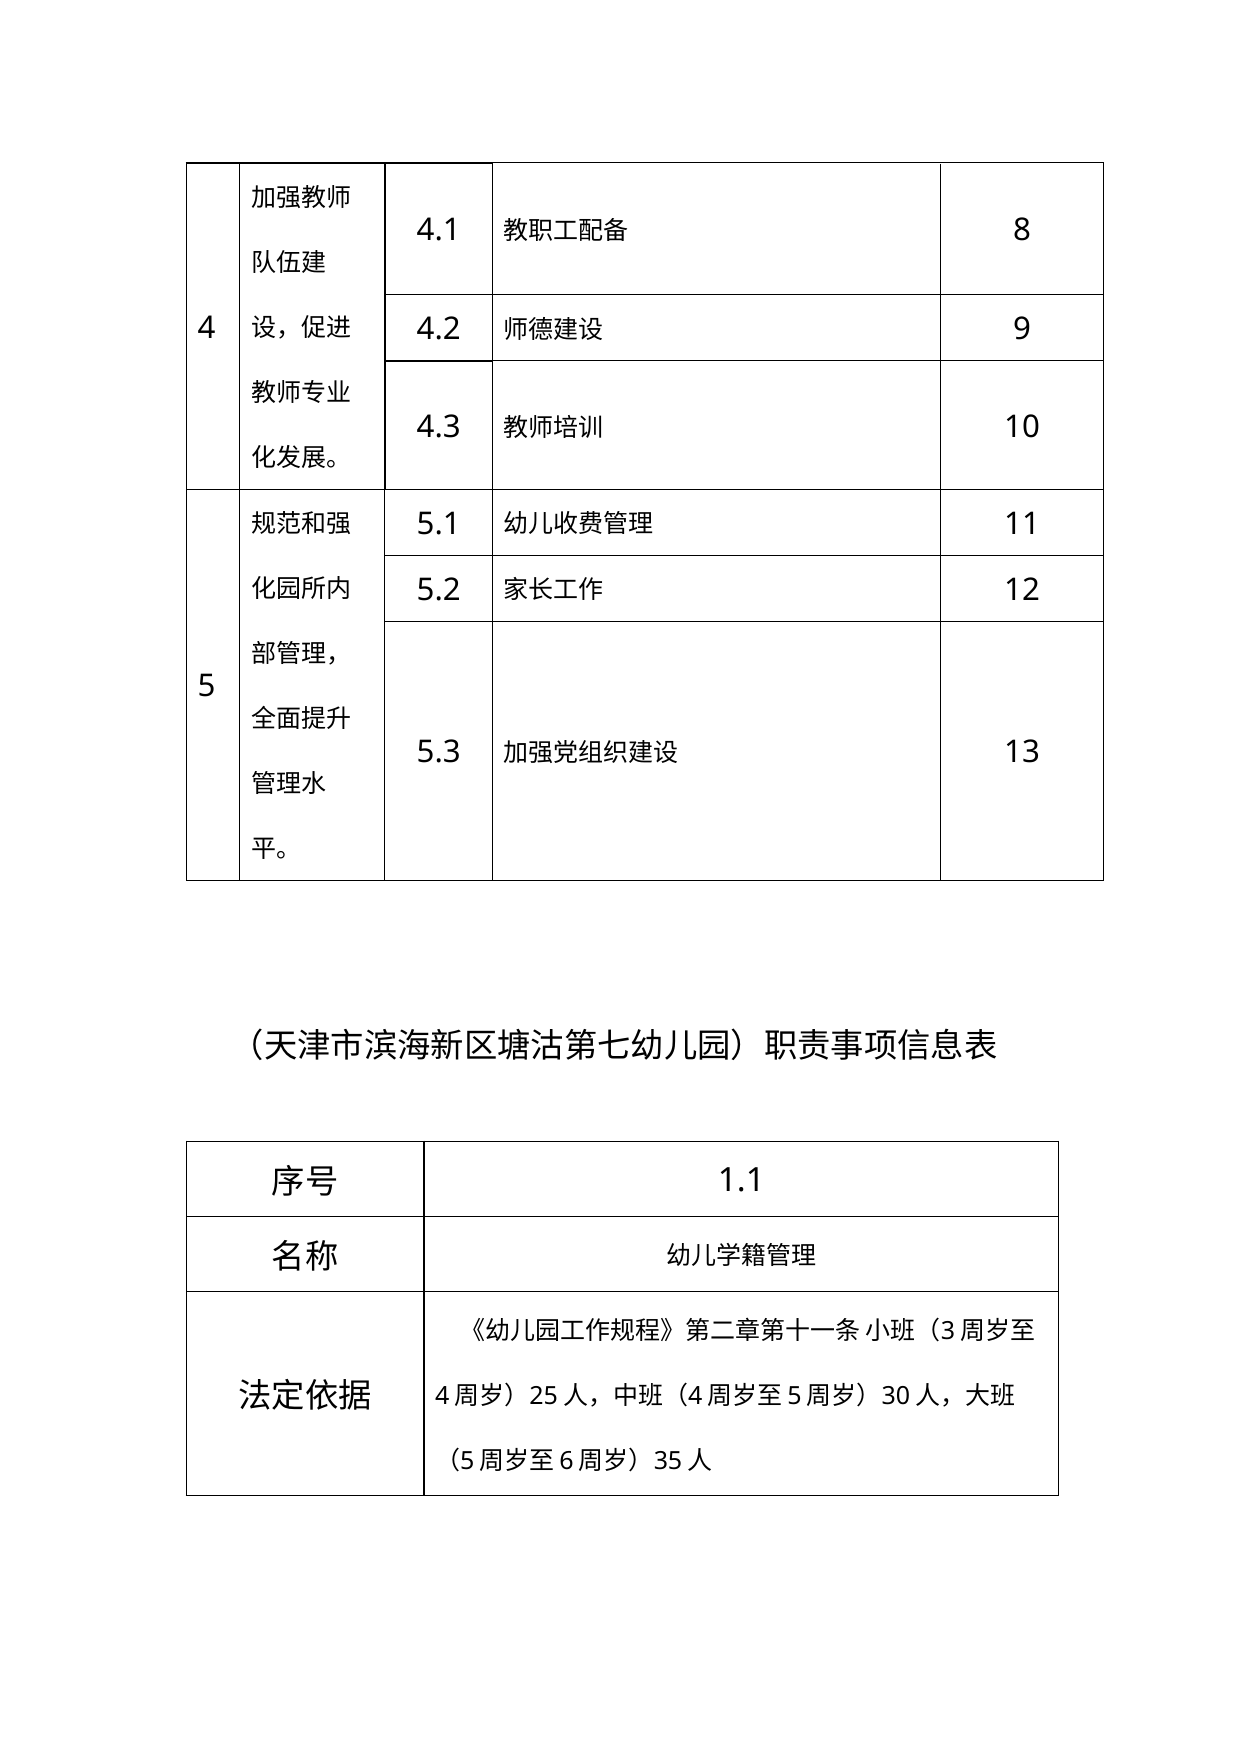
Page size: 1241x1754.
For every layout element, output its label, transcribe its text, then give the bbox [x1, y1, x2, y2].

table_cell 5.1 [385, 490, 492, 554]
table_cell 序号 [187, 1142, 423, 1216]
table_cell 4.1 [386, 164, 492, 293]
table_cell 幼儿学籍管理 [425, 1217, 1058, 1291]
table_cell 加强党组织建设 [493, 622, 940, 879]
table_cell 规范和强化园所内部管理，全面提升管理水平。 [240, 490, 384, 879]
table_cell 4.3 [386, 362, 492, 488]
table_cell 教师培训 [493, 361, 940, 488]
table_cell 4 [187, 164, 239, 488]
table_cell 12 [941, 556, 1103, 621]
table_header （天津市滨海新区塘沽第七幼儿园）职责事项信息表 [186, 946, 1188, 1141]
table_cell 《幼儿园工作规程》第二章第十一条 小班（3周岁至4周岁）25人，中班（4周岁至5周岁）30人，大班（5周岁至6周岁）35人 [425, 1292, 1058, 1495]
table_cell 11 [941, 490, 1103, 554]
table_cell 5.2 [385, 556, 492, 621]
table_cell 1.1 [425, 1142, 1058, 1216]
table_cell 教职工配备 [493, 163, 940, 293]
table_cell 5 [187, 490, 239, 879]
table_cell 9 [941, 295, 1103, 360]
table_cell 8 [941, 163, 1103, 293]
table_cell 师德建设 [493, 295, 940, 360]
table_cell 加强教师队伍建设，促进教师专业化发展。 [240, 164, 384, 488]
table_cell 5.3 [385, 622, 492, 879]
table_cell 10 [941, 361, 1103, 488]
table_cell 4.2 [386, 295, 492, 360]
table_cell 13 [941, 622, 1103, 879]
table_cell 家长工作 [493, 556, 940, 621]
table_cell 名称 [187, 1217, 423, 1291]
table_cell 幼儿收费管理 [493, 490, 940, 554]
table_cell 法定依据 [187, 1292, 423, 1495]
